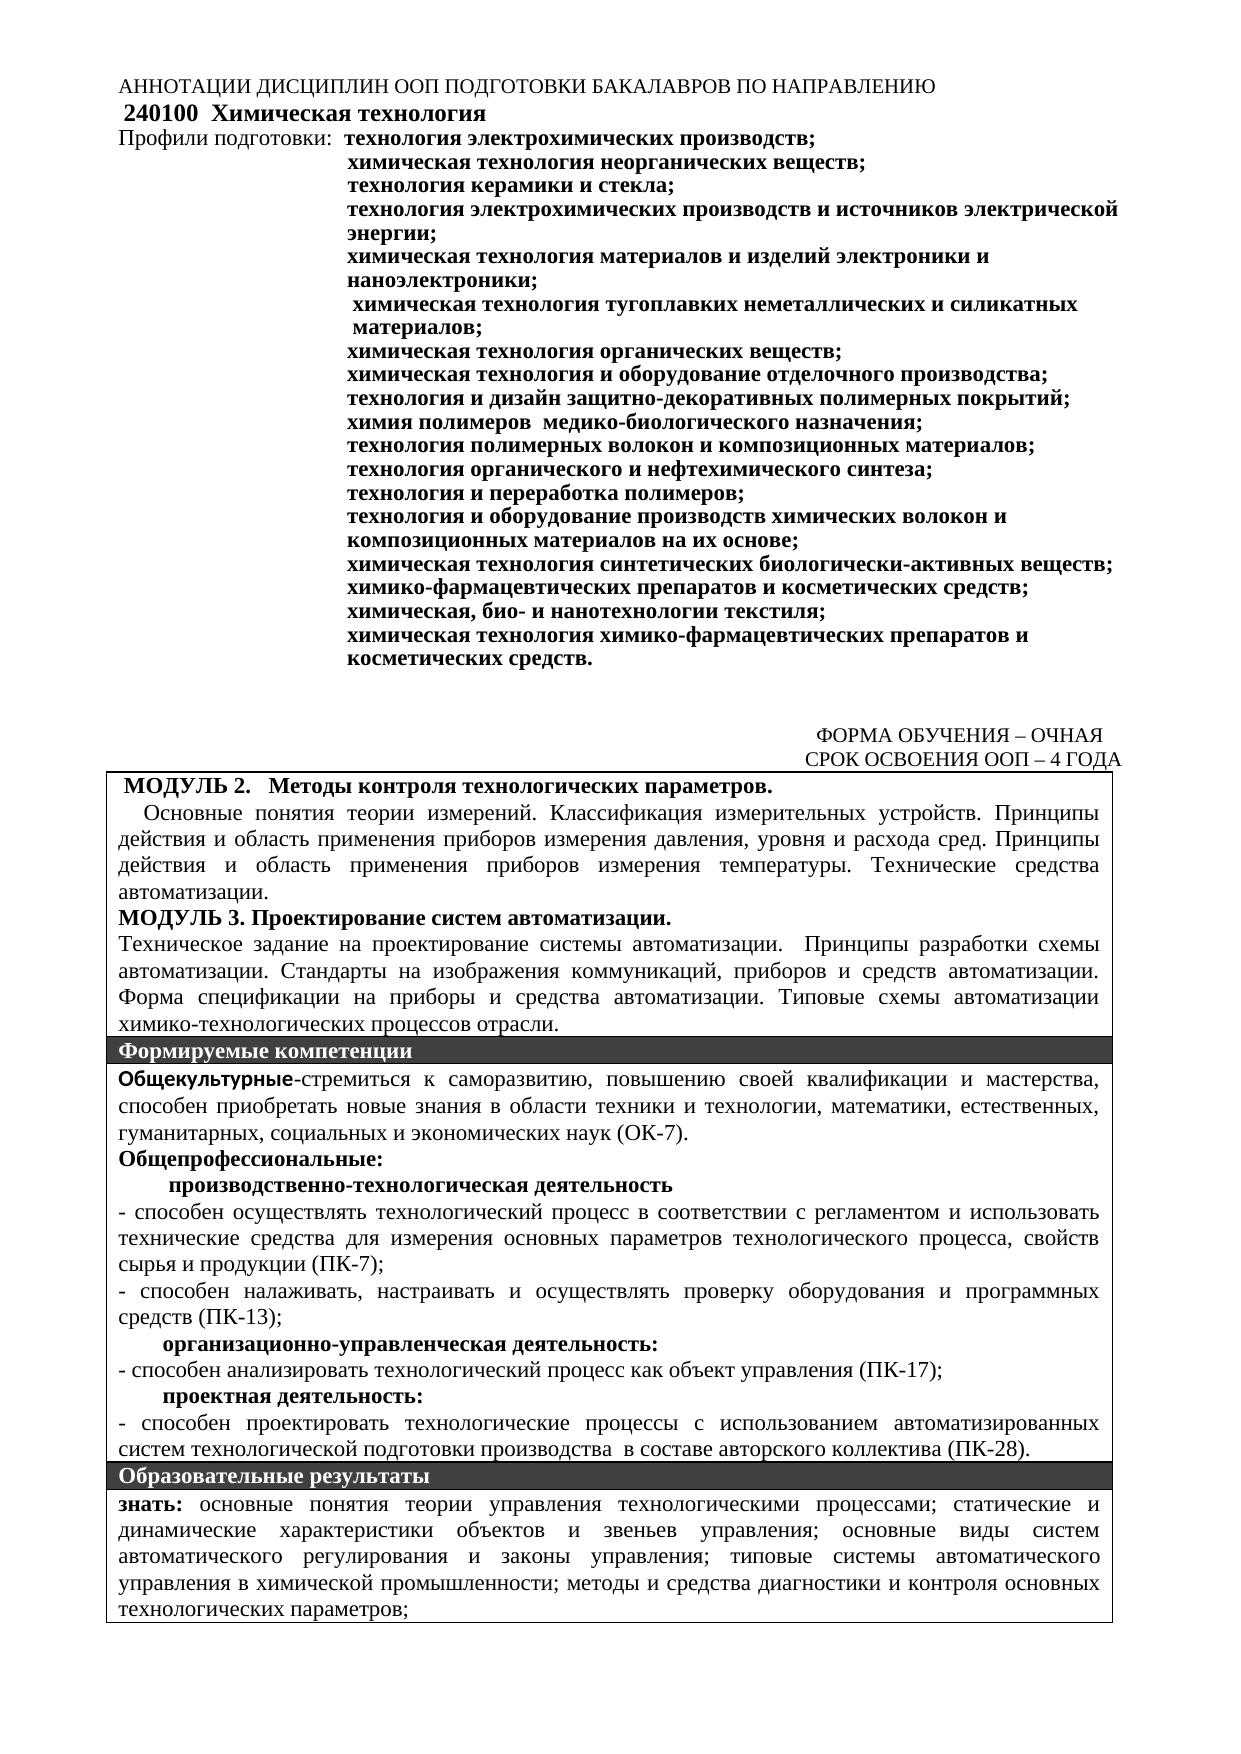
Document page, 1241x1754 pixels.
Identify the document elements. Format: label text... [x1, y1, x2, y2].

table_cell Модуль 1. Основы теории автоматического управления. Классификация и иерархическая структура автоматизированных систем. Принципы управления. Типовая структура и элементы систем автоматического управления. Понятие объекта управления, классификация переменных состояния объекта. Свойства объекта управления. Принципы исследования объектов. Принципы математического моделирования, классификация моделей. Пример моделирования химико-технологического процесса. Моделирование динамических и статических характеристик объекта. Модель объекта в комплексной и частотной областях. Понятие передаточной функции и частотных характеристик. Понятие элементарного динамического звена. Пропорциональное звено, звено запаздывания. Интегральное, дифференцирующее, реальное дифференцирующее и апериодическое звено. Колебательное звено, правила блок-алгебры. Понятие закона регулирования, типовые законы, выбор закона. Динамические и частотные свойства пропорционального и пропорционально-интегрального законов. Свойства пропорционально-интегрально дифференциального закона. Критерии качества работы замкнутой системы автоматического регулирования. Частотный критерий устойчивости Найквиста. Инженерные методы расчета параметров настройки регуляторов. Метод Циглера-Никольса. МОДУЛЬ 2. Методы контроля технологических параметров. Основные понятия теории измерений. Классификация измерительных устройств. Принципы действия и область применения приборов измерения давления, уровня и расхода сред. Принципы действия и область применения приборов измерения температуры. Технические средства автоматизации. МОДУЛЬ 3. Проектирование систем автоматизации. Техническое задание на проектирование системы автоматизации. Принципы разработки схемы автоматизации. Стандарты на изображения коммуникаций, приборов и средств автоматизации. Форма спецификации на приборы и средства автоматизации. Типовые схемы автоматизации химико-технологических процессов отрасли. [107, 773, 1112, 1036]
table_cell Общекультурные-стремиться к саморазвитию, повышению своей квалификации и мастерства, способен приобретать новые знания в области техники и технологии, математики, естественных, гуманитарных, социальных и экономических наук (ОК-7). Общепрофессиональные: производственно-технологическая деятельность - способен осуществлять технологический процесс в соответствии с регламентом и использовать технические средства для измерения основных параметров технологического процесса, свойств сырья и продукции (ПК-7); - способен налаживать, настраивать и осуществлять проверку оборудования и программных средств (ПК-13); организационно-управленческая деятельность: - способен анализировать технологический процесс как объект управления (ПК-17); проектная деятельность: - способен проектировать технологические процессы с использованием автоматизированных систем технологической подготовки производства в составе авторского коллектива (ПК-28). [107, 1064, 1112, 1461]
table_cell Образовательные результаты [107, 1463, 1112, 1489]
table_cell знать: основные понятия теории управления технологическими процессами; статические и динамические характеристики объектов и звеньев управления; основные виды систем автоматического регулирования и законы управления; типовые системы автоматического управления в химической промышленности; методы и средства диагностики и контроля основных технологических параметров; уметь: определять основные статические и динамические характеристики объектов; выбирать рациональную систему регулирования технологического процесса; выбирать конкретные типы приборов для диагностики химико-технологического процесса; владеть: методами управления химико-технологическими системами и методами регулирования химико-технологических процессов. [107, 1490, 1112, 1622]
table_cell Формируемые компетенции [107, 1037, 1112, 1063]
